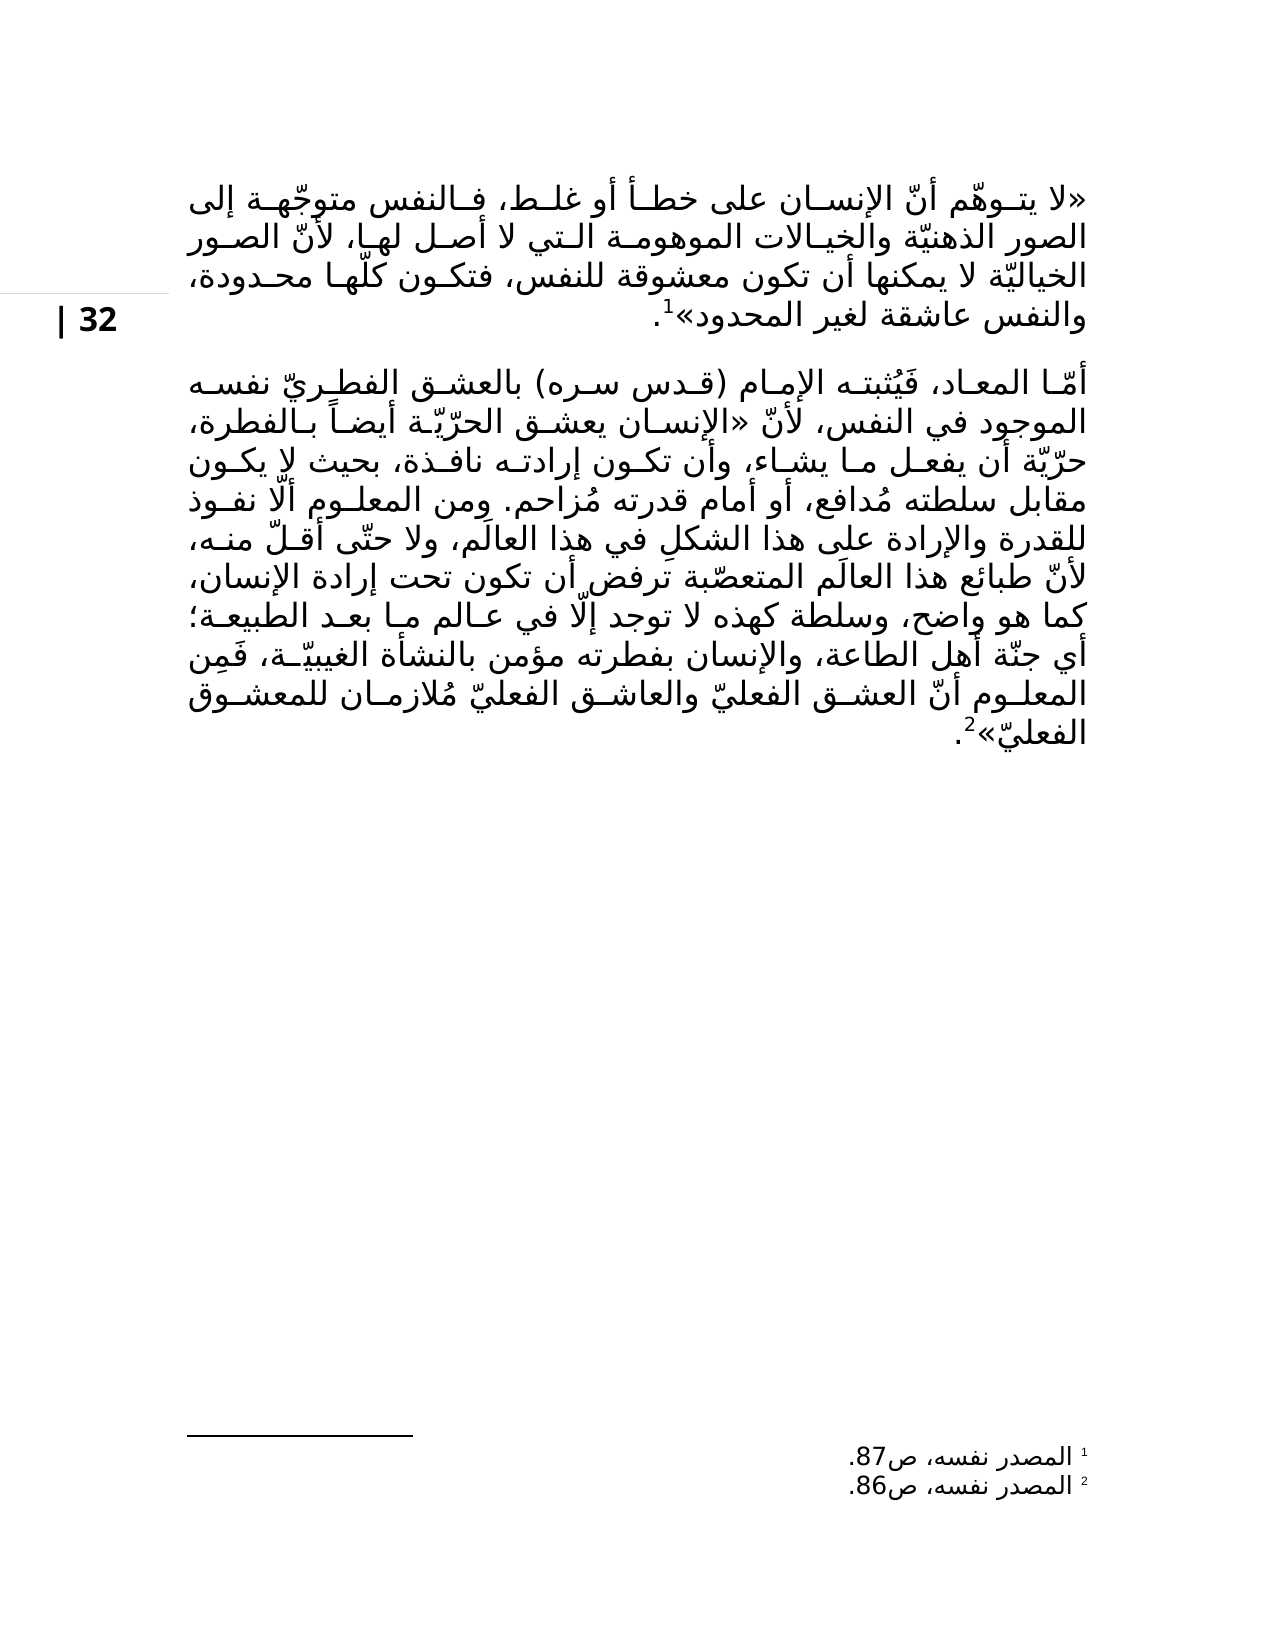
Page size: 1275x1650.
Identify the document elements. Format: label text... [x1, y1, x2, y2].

text أمّا المعاد، فَيُثبته الإمام (قدس سره) بالعشق الفطريّ نفسه الموجود في النفس، لأنّ «الإنسان يعشق الحرّيّة أيضاً بالفطرة، حرّيّة أن يفعل ما يشاء، وأن تكون إرادته نافذة، بحيث لا يكون مقابل سلطته مُدافع، أو أمام قدرته مُزاحم. ومن المعلوم ألّا نفوذ للقدرة والإرادة على هذا الشكلِ في هذا العالَم، ولا حتّى أقلّ منه، لأنّ طبائع هذا العالَم المتعصّبة ترفض أن تكون تحت إرادة الإنسان، كما هو واضح، وسلطة كهذه لا توجد إلّا في عالم ما بعد الطبيعة؛ أي جنّة أهل الطاعة، والإنسان بفطرته مؤمن بالنشأة الغيبيّة، فَمِن المعلوم أنّ العشق الفعليّ والعاشق الفعليّ مُلازمان للمعشوق الفعليّ». [187, 364, 1087, 752]
text «لا يتوهّم أنّ الإنسان على خطأ أو غلط، فالنفس متوجّهة إلى الصور الذهنيّة والخيالات الموهومة التي لا أصل لها، لأنّ الصور الخياليّة لا يمكنها أن تكون معشوقة للنفس، فتكون كلّها محدودة، والنفس عاشقة لغير المحدود». [187, 179, 1087, 334]
